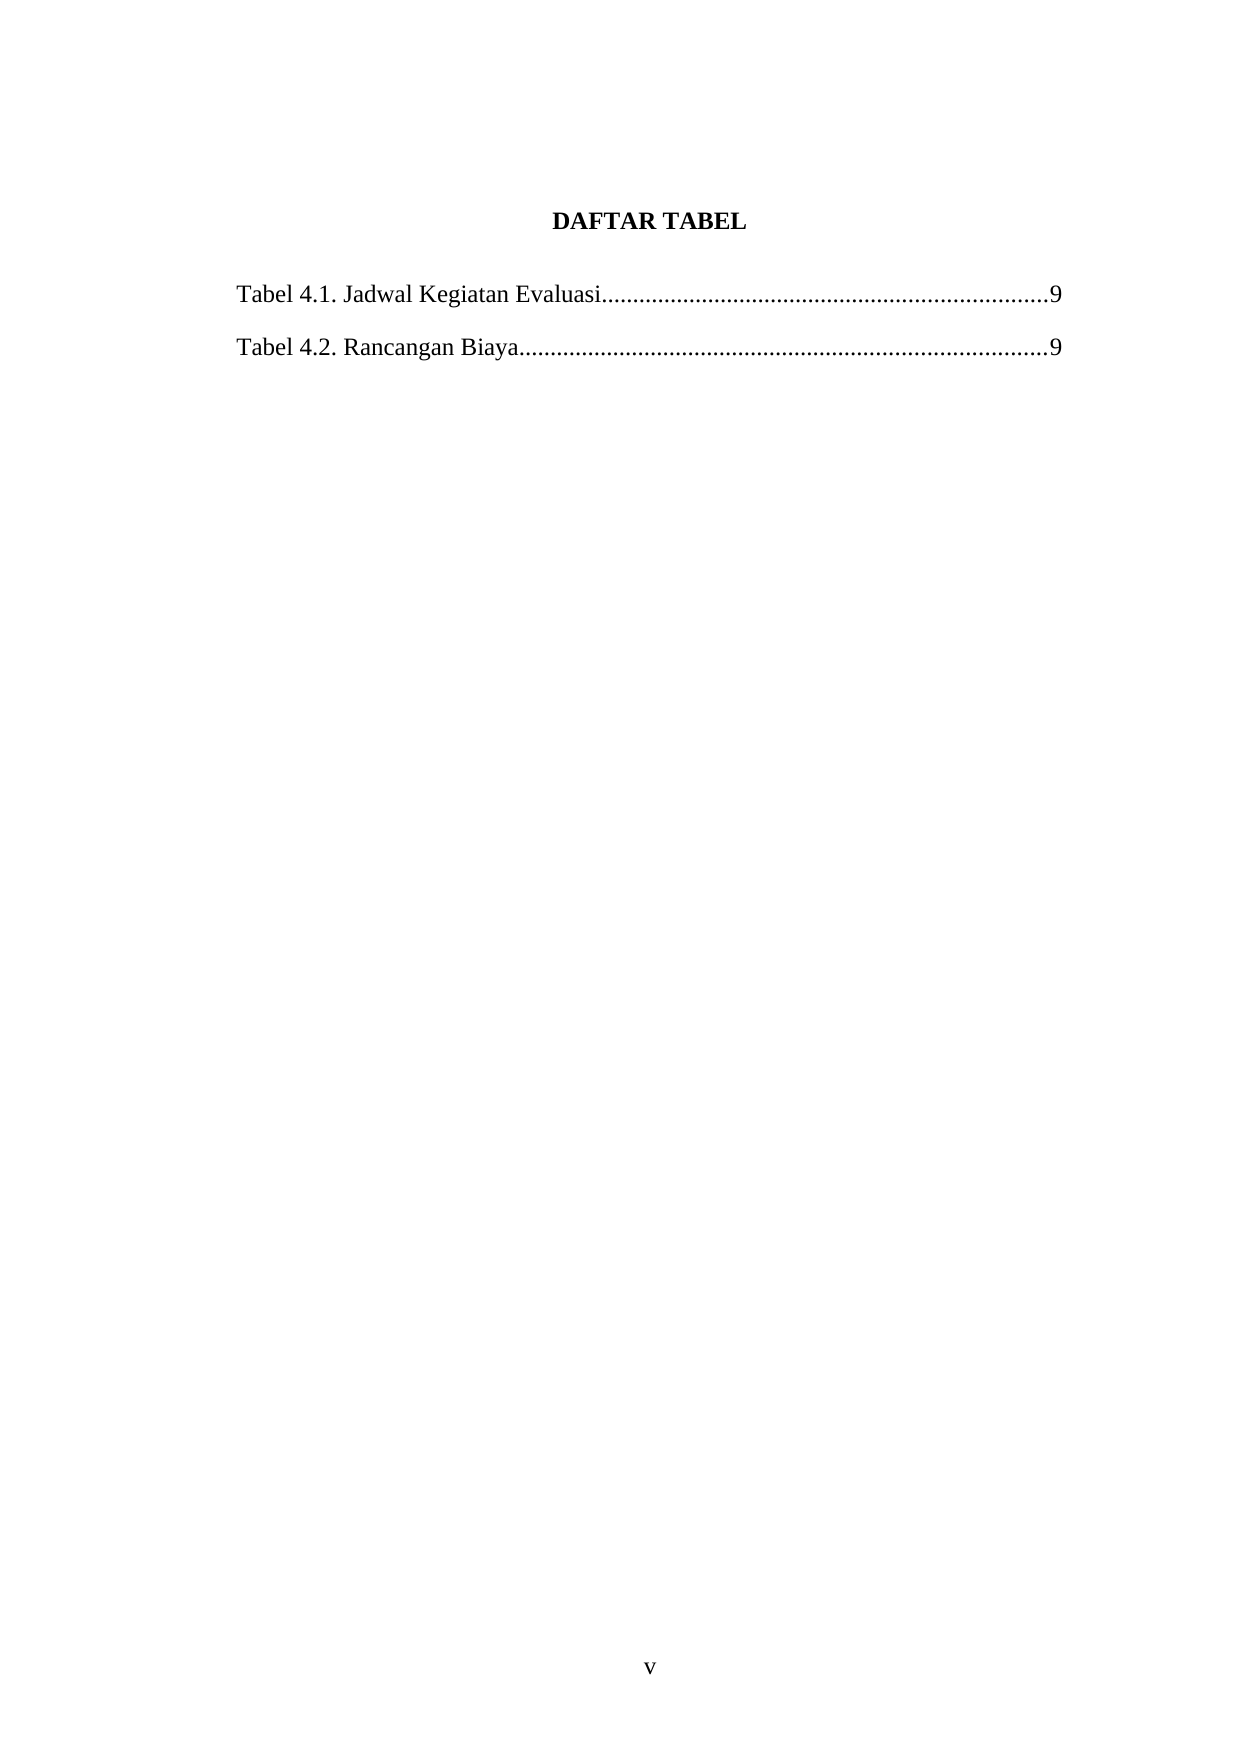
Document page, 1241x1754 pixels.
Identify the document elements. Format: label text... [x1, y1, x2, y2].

text Tabel 4.1. Jadwal Kegiatan Evaluasi 9 [236, 279, 1063, 307]
subtitle DAFTAR TABEL [236, 206, 1063, 235]
text Tabel 4.2. Rancangan Biaya 9 [236, 332, 1063, 361]
